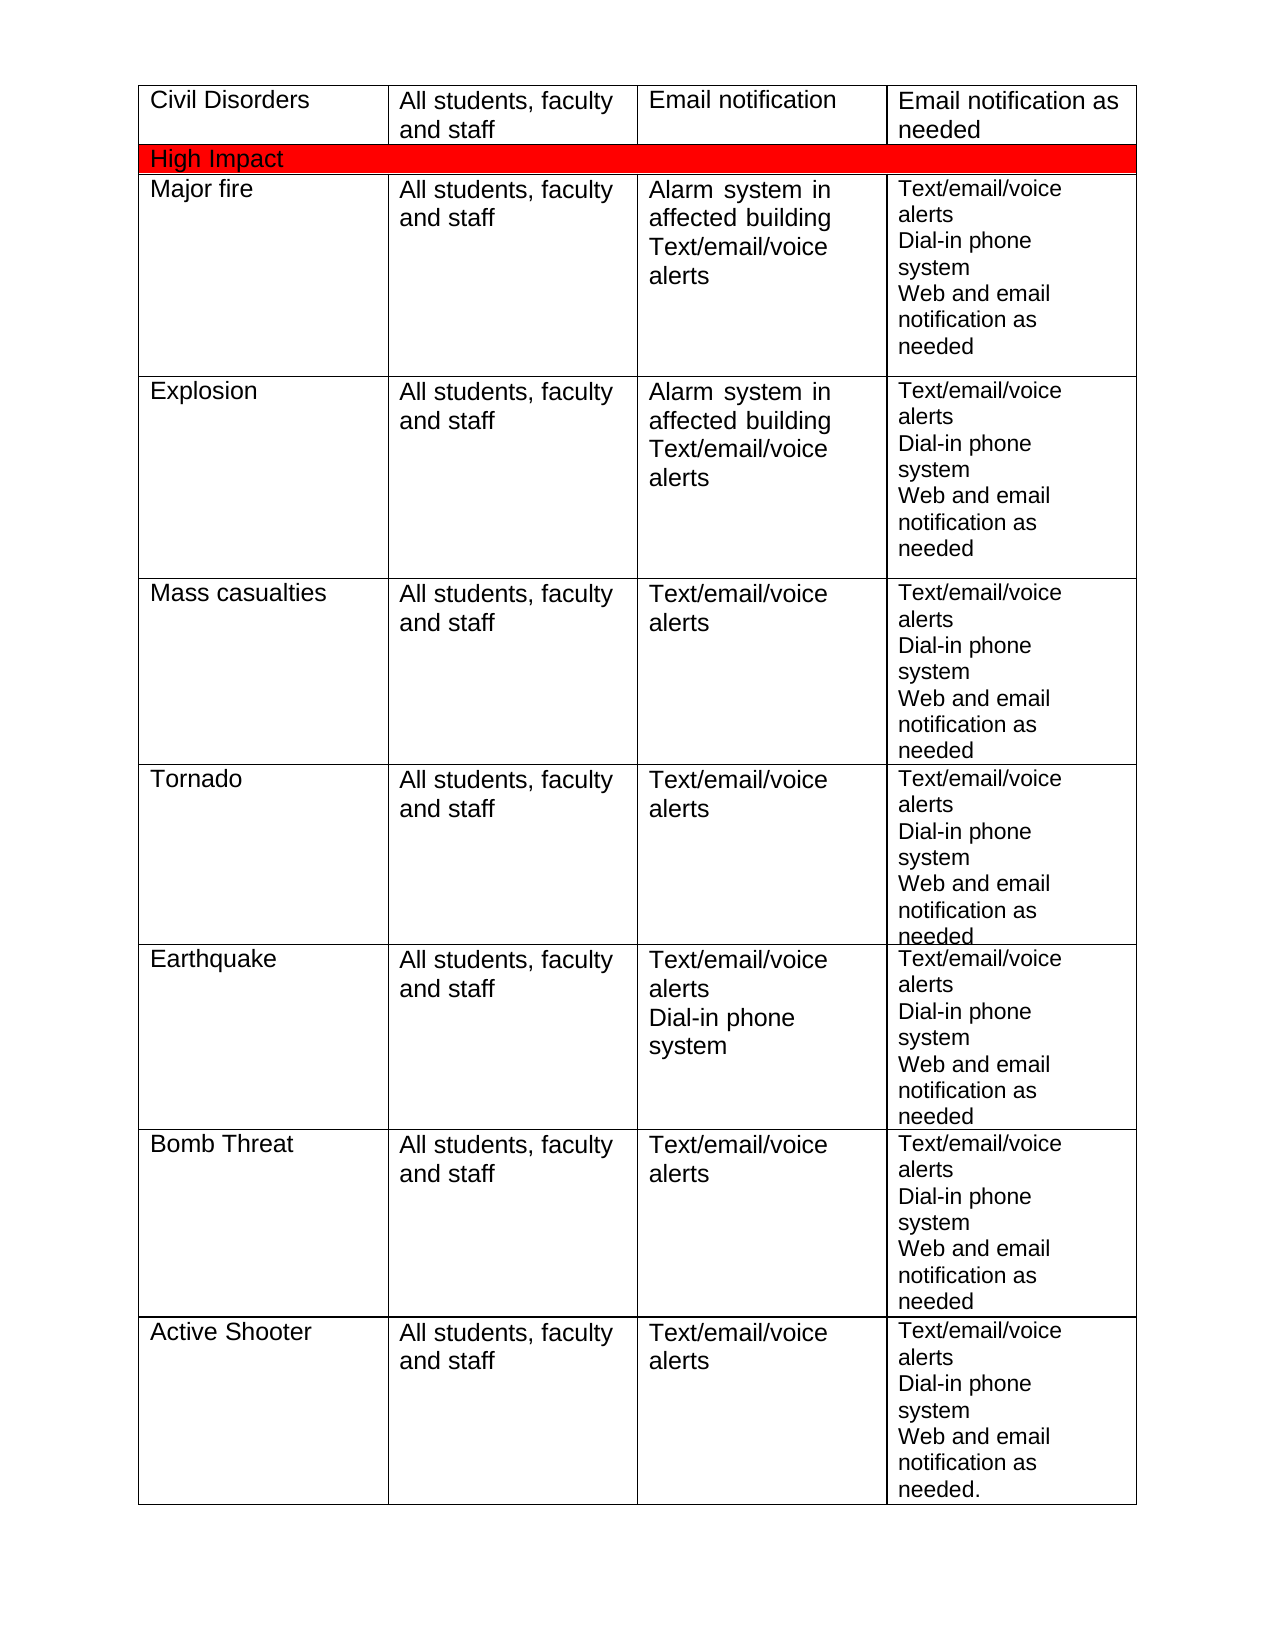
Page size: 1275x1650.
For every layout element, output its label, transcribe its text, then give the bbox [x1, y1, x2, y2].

table_cell Text/email/voice alerts [638, 1130, 886, 1316]
table_cell High Impact [139, 145, 1136, 173]
table_cell Text/email/voice alerts Dial-in phone system Web and email notification as needed [888, 1130, 1136, 1316]
table_cell Mass casualties [139, 579, 388, 764]
table_cell Text/email/voice alerts Dial-in phone system [638, 945, 886, 1129]
table_header All students, faculty and staff [389, 86, 637, 144]
table_cell Major fire [139, 175, 388, 376]
table_cell Text/email/voice alerts Dial-in phone system Web and email notification as needed. [888, 1318, 1136, 1504]
table_cell Text/email/voice alerts [638, 579, 886, 764]
table_cell Text/email/voice alerts Dial-in phone system Web and email notification as needed [888, 945, 1136, 1129]
table_cell All students, faculty and staff [389, 1318, 637, 1504]
table_cell Text/email/voice alerts [638, 1318, 886, 1504]
table_cell All students, faculty and staff [389, 765, 637, 944]
table_cell Tornado [139, 765, 388, 944]
table_cell All students, faculty and staff [389, 579, 637, 764]
table_cell All students, faculty and staff [389, 175, 637, 376]
table_cell Alarm system in affected building Text/email/voice alerts [638, 377, 886, 578]
table_cell All students, faculty and staff [389, 945, 637, 1129]
table_cell Active Shooter [139, 1318, 388, 1504]
table_header Email notification as needed [888, 86, 1136, 144]
table_cell Text/email/voice alerts [638, 765, 886, 944]
table_cell Text/email/voice alerts Dial-in phone system Web and email notification as needed [888, 377, 1136, 578]
table_cell Earthquake [139, 945, 388, 1129]
table_cell Text/email/voice alerts Dial-in phone system Web and email notification as needed [888, 175, 1136, 376]
table_cell All students, faculty and staff [389, 1130, 637, 1316]
table_cell Text/email/voice alerts Dial-in phone system Web and email notification as needed [888, 579, 1136, 764]
table_cell Explosion [139, 377, 388, 578]
table_cell All students, faculty and staff [389, 377, 637, 578]
table_header Civil Disorders [139, 86, 388, 144]
table_cell Text/email/voice alerts Dial-in phone system Web and email notification as needed [888, 765, 1136, 944]
table_cell Alarm system in affected building Text/email/voice alerts [638, 175, 886, 376]
table_cell Bomb Threat [139, 1130, 388, 1316]
table_header Email notification [638, 86, 886, 144]
